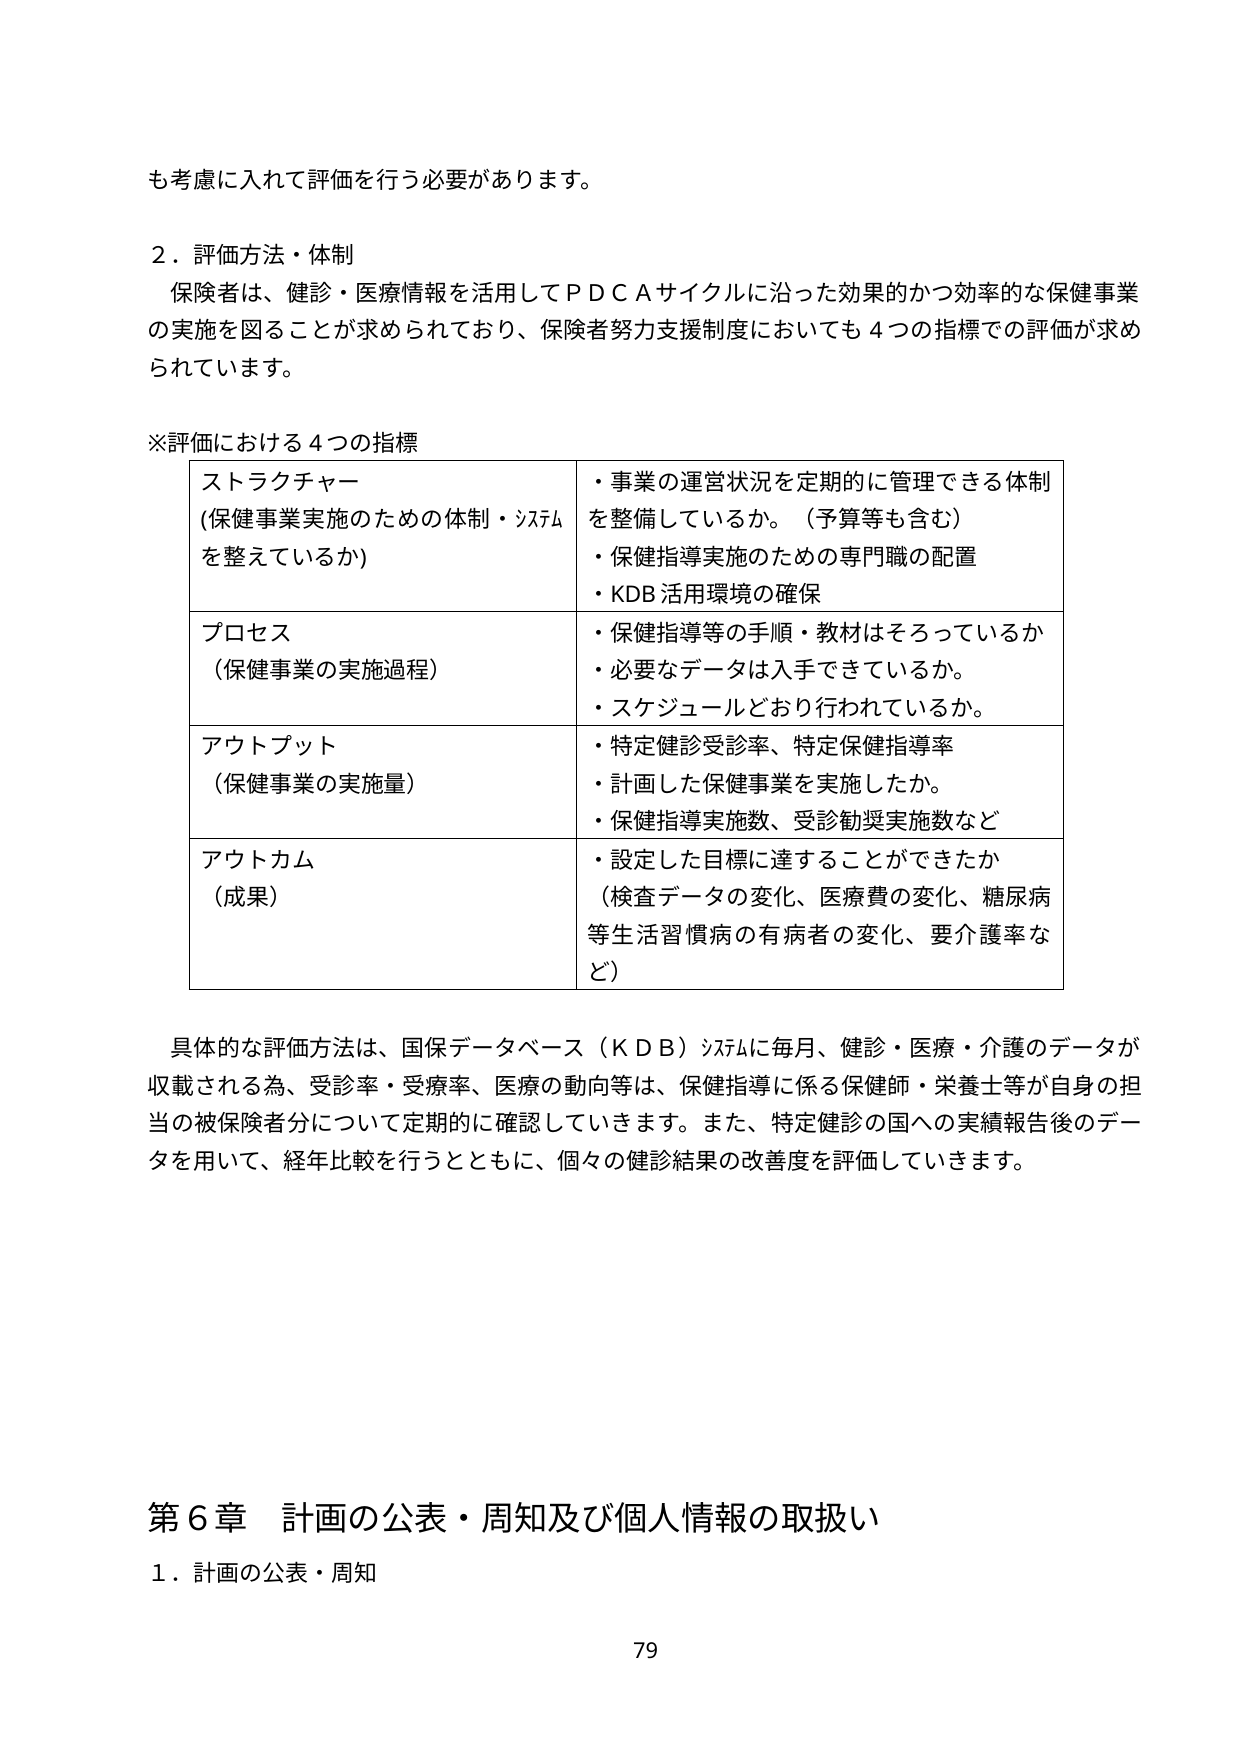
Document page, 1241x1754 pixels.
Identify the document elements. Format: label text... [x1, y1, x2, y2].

table_header ストラクチャー (保健事業実施のための体制・ｼｽﾃﾑを整えているか) [190, 461, 576, 611]
table_cell ・設定した目標に達することができたか （検査データの変化、医療費の変化、糖尿病等生活習慣病の有病者の変化、要介護率など） [577, 839, 1063, 989]
table_cell アウトカム （成果） [190, 839, 576, 989]
text ※評価における4つの指標 [148, 423, 1143, 460]
table_cell ・保健指導等の手順・教材はそろっているか ・必要なデータは入手できているか。 ・スケジュールどおり行われているか。 [577, 612, 1063, 725]
text １．計画の公表・周知 [148, 1553, 1143, 1590]
text 第６章 計画の公表・周知及び個人情報の取扱い [148, 1478, 1143, 1553]
table_header ・事業の運営状況を定期的に管理できる体制を整備しているか。（予算等も含む） ・保健指導実施のための専門職の配置 ・KDB活用環境の確保 [577, 461, 1063, 611]
text 具体的な評価方法は、国保データベース（ＫＤＢ）ｼｽﾃﾑに毎月、健診・医療・介護のデータが収載される為、受診率・受療率、医療の動向等は、保健指導に係る保健師・栄養士等が自身の担当の被保険者分について定期的に確認していきます。また、特定健診の国への実績報告後のデータを用いて、経年比較を行うとともに、個々の健診結果の改善度を評価していきます。 [148, 1028, 1143, 1178]
text ２．評価方法・体制 [148, 235, 1143, 273]
table_cell プロセス （保健事業の実施過程） [190, 612, 576, 725]
table_cell ・特定健診受診率、特定保健指導率 ・計画した保健事業を実施したか。 ・保健指導実施数、受診勧奨実施数など [577, 726, 1063, 838]
text 保険者は、健診・医療情報を活用してＰＤＣＡサイクルに沿った効果的かつ効率的な保健事業の実施を図ることが求められており、保険者努力支援制度においても4つの指標での評価が求められています。 [148, 273, 1143, 385]
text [148, 160, 1143, 198]
table_cell アウトプット （保健事業の実施量） [190, 726, 576, 838]
